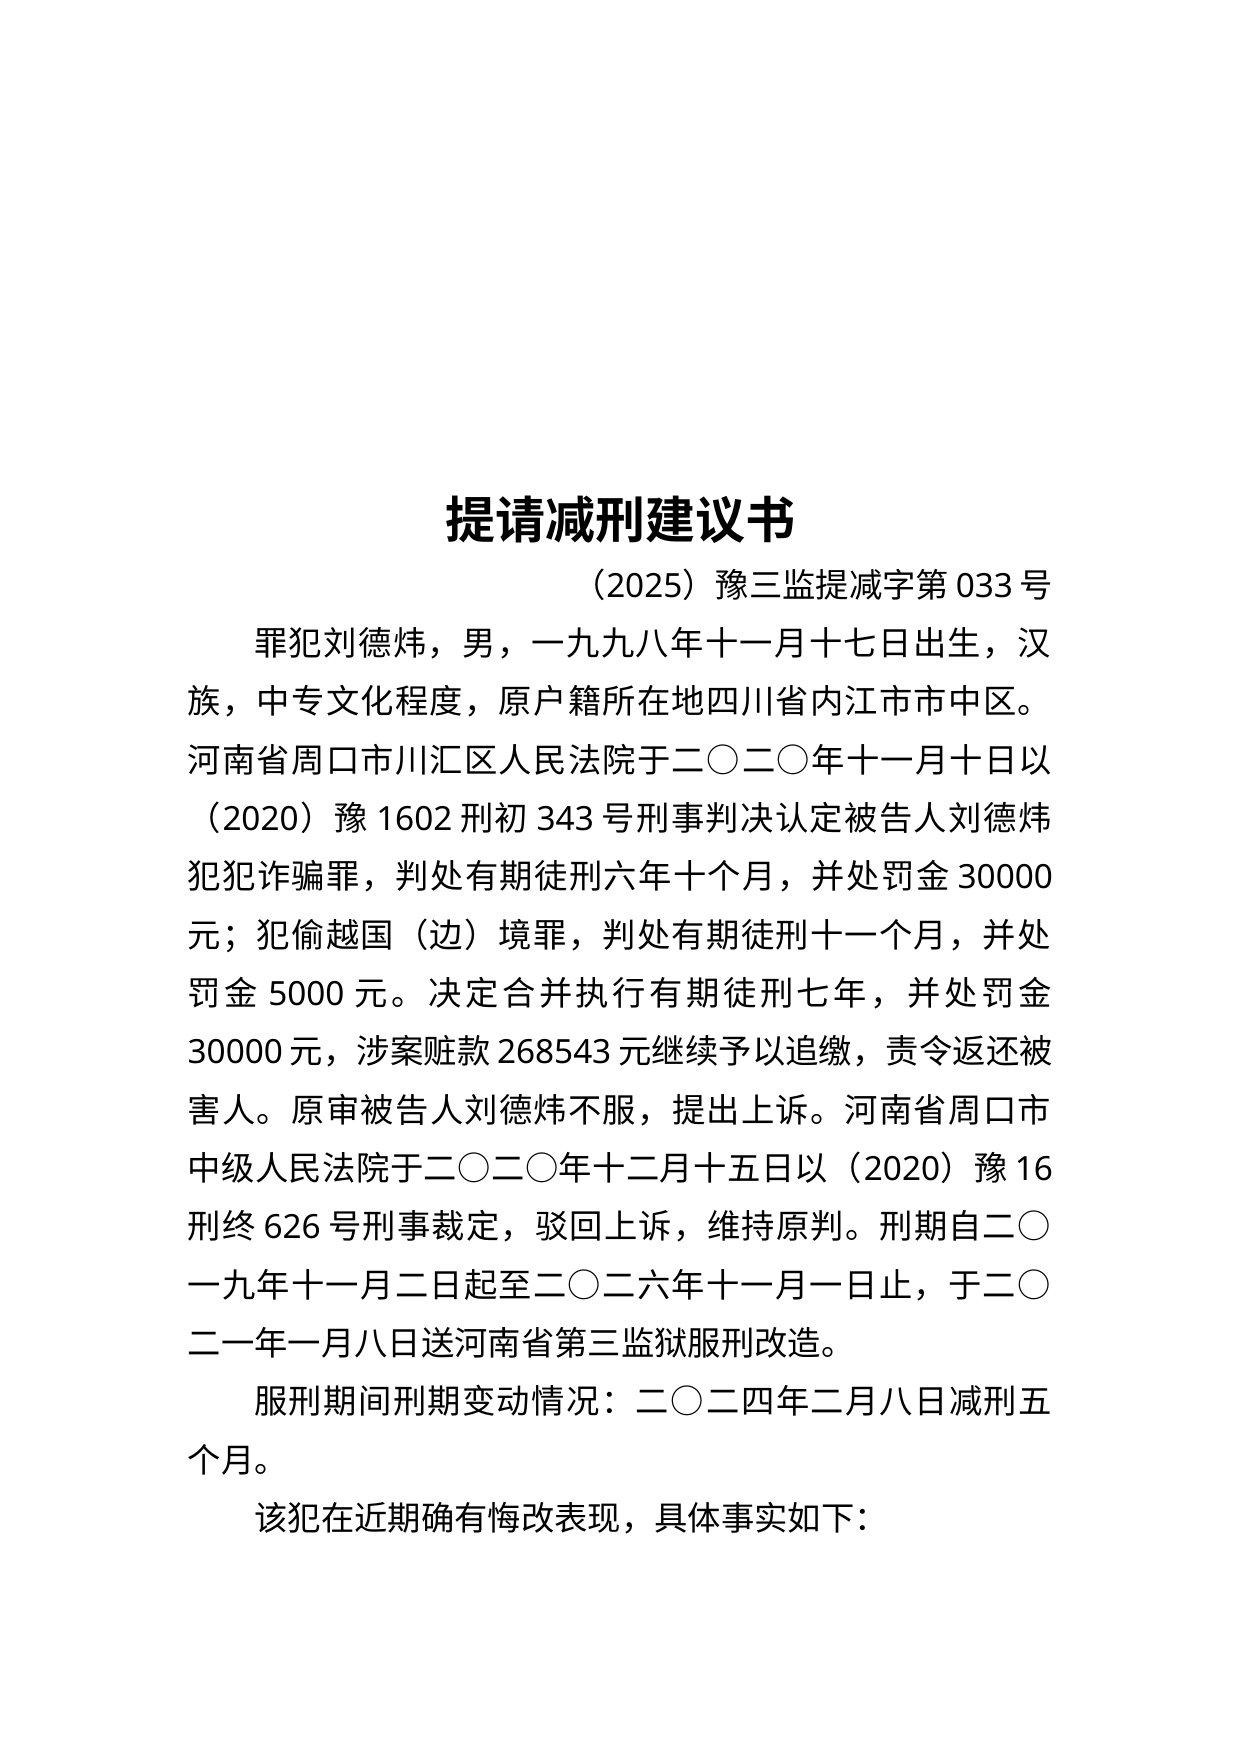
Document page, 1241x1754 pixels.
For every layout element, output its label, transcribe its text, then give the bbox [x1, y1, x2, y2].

text （2025）豫三监提减字第033号 [187, 550, 1053, 609]
text 服刑期间刑期变动情况：二○二四年二月八日减刑五个月。 [187, 1367, 1053, 1484]
text 提请减刑建议书 [187, 492, 1053, 550]
text 罪犯刘德炜，男，一九九八年十一月十七日出生，汉族，中专文化程度，原户籍所在地四川省内江市市中区。河南省周口市川汇区人民法院于二○二○年十一月十日以（2020）豫1602刑初343号刑事判决认定被告人刘德炜犯犯诈骗罪，判处有期徒刑六年十个月，并处罚金30000元；犯偷越国（边）境罪，判处有期徒刑十一个月，并处罚金5000元。决定合并执行有期徒刑七年，并处罚金30000元，涉案赃款268543元继续予以追缴，责令返还被害人。原审被告人刘德炜不服，提出上诉。河南省周口市中级人民法院于二○二○年十二月十五日以（2020）豫16刑终626号刑事裁定，驳回上诉，维持原判。刑期自二○一九年十一月二日起至二○二六年十一月一日止，于二○二一年一月八日送河南省第三监狱服刑改造。 [187, 609, 1053, 1367]
text 该犯在近期确有悔改表现，具体事实如下： [187, 1484, 1053, 1542]
